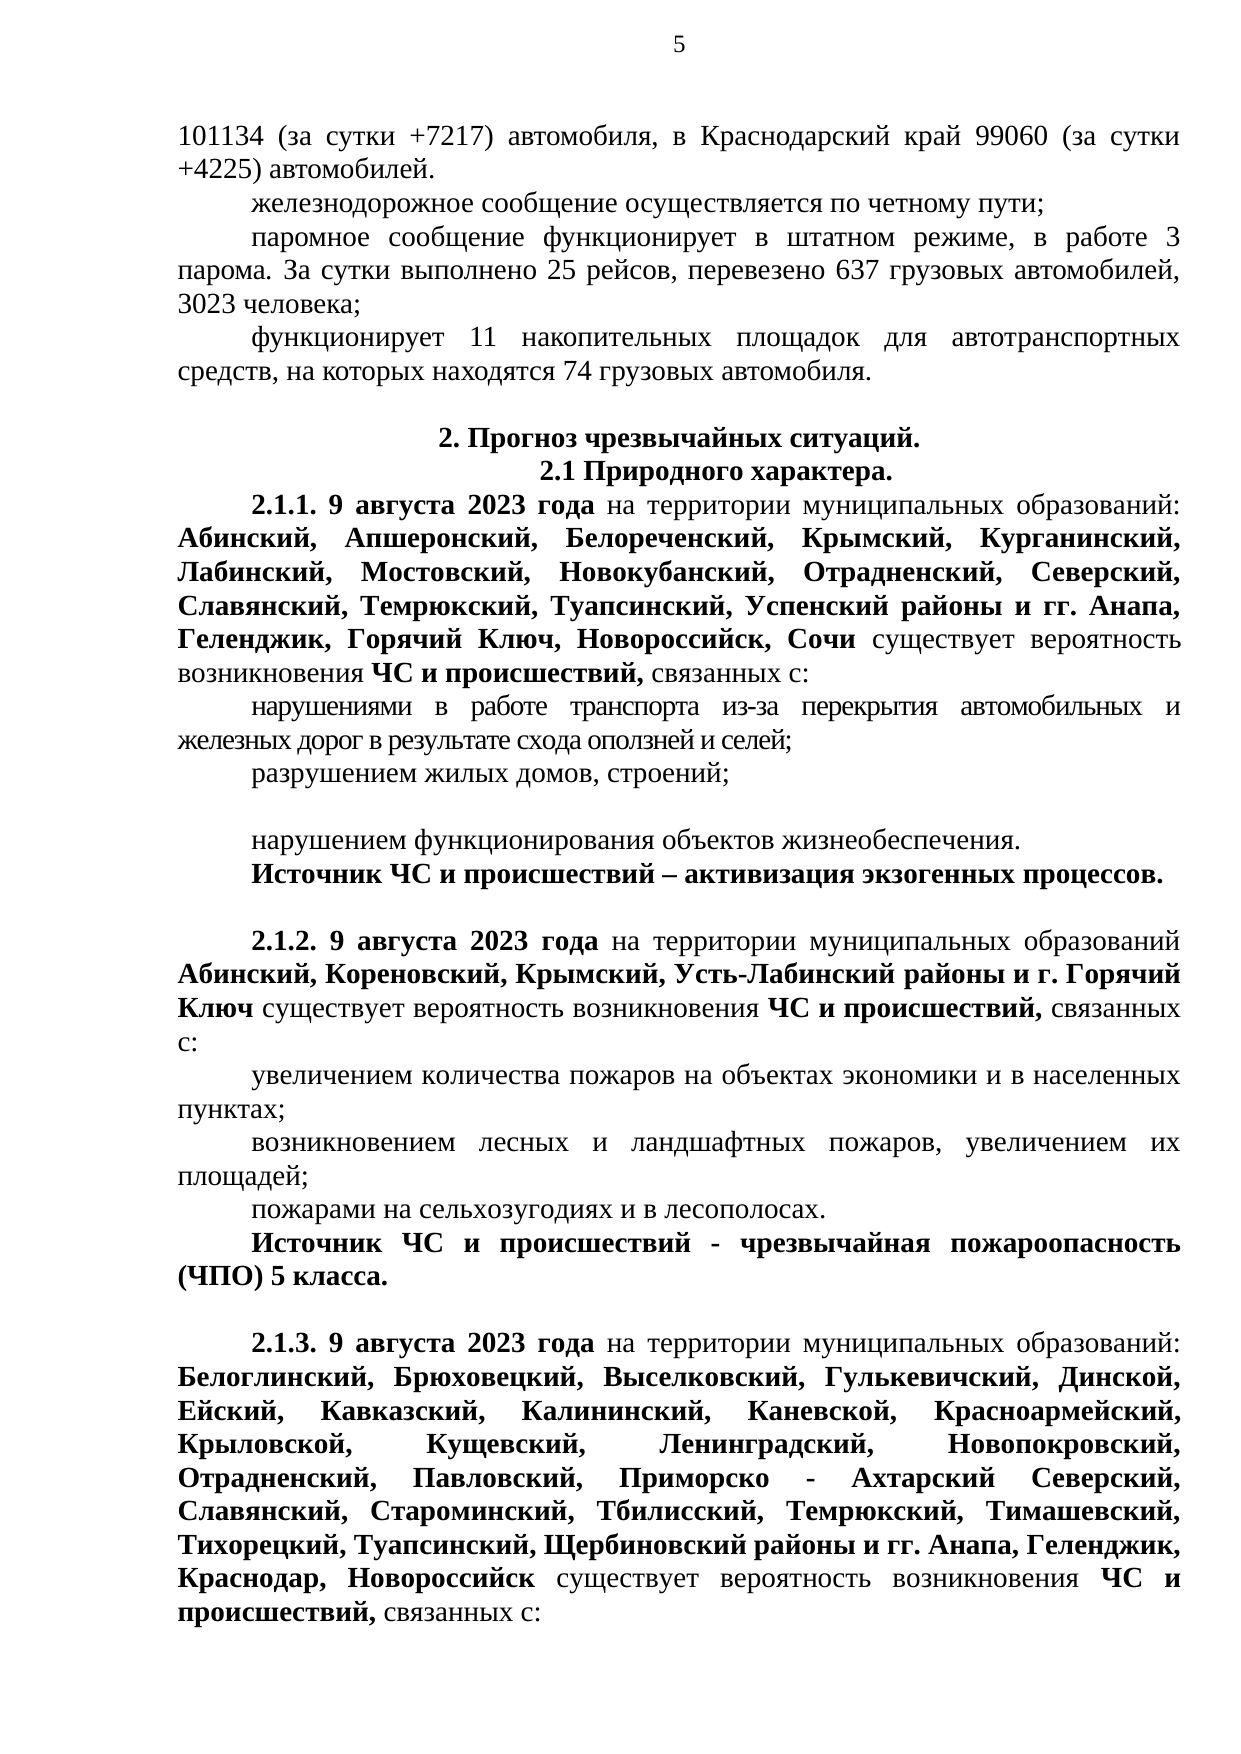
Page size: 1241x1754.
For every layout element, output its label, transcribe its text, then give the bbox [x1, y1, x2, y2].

text 2. Прогноз чрезвычайных ситуаций. [177, 420, 1181, 453]
text Источник ЧС и происшествий – активизация экзогенных процессов. [177, 856, 1181, 889]
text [177, 118, 1181, 185]
text функционирует 11 накопительных площадок для автотранспортных средств, на которых находятся 74 грузовых автомобиля. [177, 319, 1181, 386]
text нарушениями в работе транспорта из-за перекрытия автомобильных и железных дорог в результате схода оползней и селей; [177, 688, 1181, 755]
text 2.1 Природного характера. [177, 453, 1181, 487]
text 2.1.3. 9 августа 2023 года на территории муниципальных образований: Белоглинский, Брюховецкий, Выселковский, Гулькевичский, Динской, Ейский, Кавказский, Калининский, Каневской, Красноармейский, Крыловской, Кущевский, Ленинградский, Новопокровский, Отрадненский, Павловский, Приморско - Ахтарский Северский, Славянский, Староминский, Тбилисский, Темрюкский, Тимашевский, Тихорецкий, Туапсинский, Щербиновский районы и гг. Анапа, Геленджик, Краснодар, Новороссийск существует вероятность возникновения ЧС и происшествий, связанных с: [177, 1326, 1181, 1627]
text нарушением функционирования объектов жизнеобеспечения. [177, 822, 1181, 856]
text увеличением количества пожаров на объектах экономики и в населенных пунктах; [177, 1057, 1181, 1124]
text паромное сообщение функционирует в штатном режиме, в работе 3 парома. За сутки выполнено 25 рейсов, перевезено 637 грузовых автомобилей, 3023 человека; [177, 219, 1181, 319]
text Источник ЧС и происшествий - чрезвычайная пожароопасность (ЧПО) 5 класса. [177, 1225, 1181, 1292]
text 2.1.1. 9 августа 2023 года на территории муниципальных образований: Абинский, Апшеронский, Белореченский, Крымский, Курганинский, Лабинский, Мостовский, Новокубанский, Отрадненский, Северский, Славянский, Темрюкский, Туапсинский, Успенский районы и гг. Анапа, Геленджик, Горячий Ключ, Новороссийск, Сочи существует вероятность возникновения ЧС и происшествий, связанных с: [177, 487, 1181, 688]
text пожарами на сельхозугодиях и в лесополосах. [177, 1191, 1181, 1225]
text разрушением жилых домов, строений; [177, 755, 1181, 789]
text 2.1.2. 9 августа 2023 года на территории муниципальных образований Абинский, Кореновский, Крымский, Усть-Лабинский районы и г. Горячий Ключ существует вероятность возникновения ЧС и происшествий, связанных с: [177, 923, 1181, 1057]
text железнодорожное сообщение осуществляется по четному пути; [177, 185, 1181, 219]
text возникновением лесных и ландшафтных пожаров, увеличением их площадей; [177, 1124, 1181, 1191]
